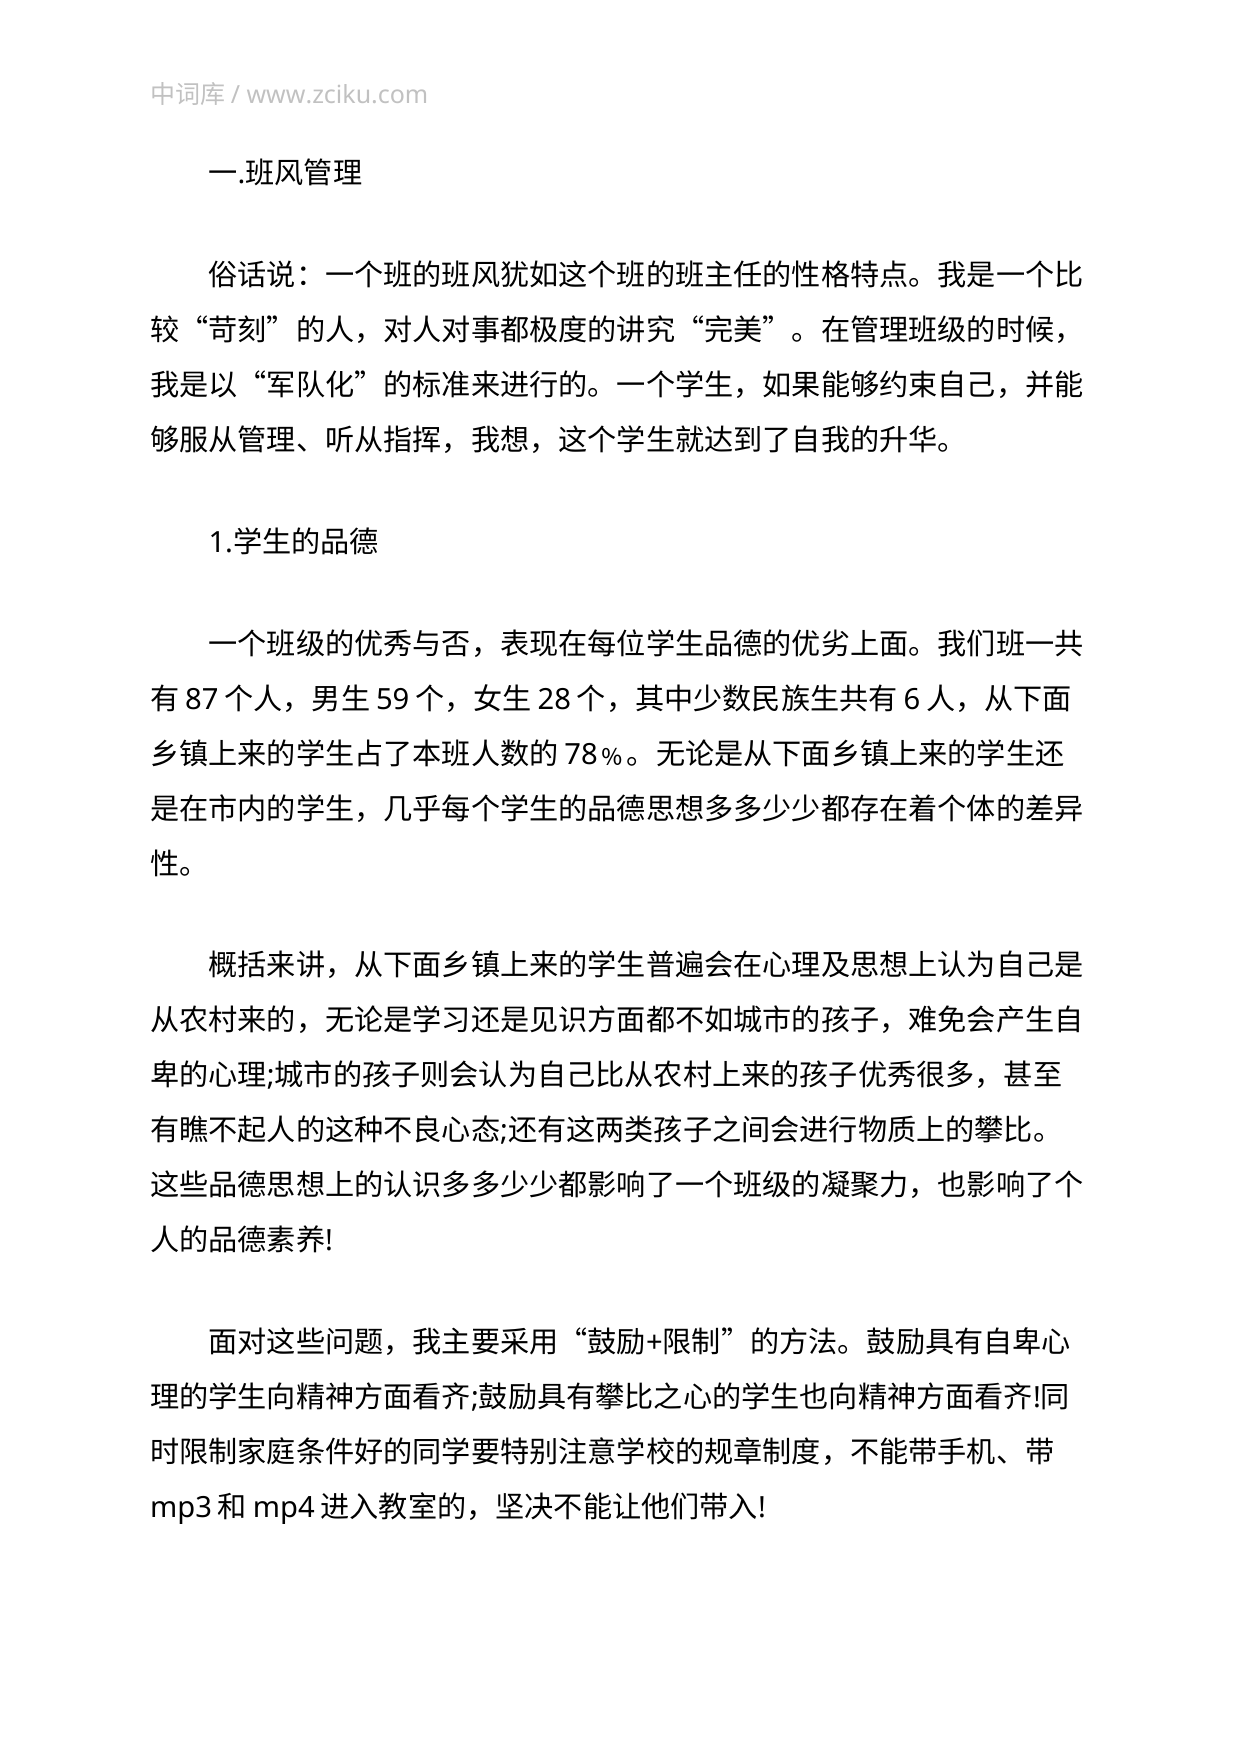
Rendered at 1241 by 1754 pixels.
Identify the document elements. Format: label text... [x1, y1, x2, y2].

text 概括来讲，从下面乡镇上来的学生普遍会在心理及思想上认为自己是从农村来的，无论是学习还是见识方面都不如城市的孩子，难免会产生自卑的心理;城市的孩子则会认为自己比从农村上来的孩子优秀很多，甚至有瞧不起人的这种不良心态;还有这两类孩子之间会进行物质上的攀比。这些品德思想上的认识多多少少都影响了一个班级的凝聚力，也影响了个人的品德素养! [150, 942, 1090, 1259]
text 1.学生的品德 [150, 518, 1090, 561]
text 一个班级的优秀与否，表现在每位学生品德的优劣上面。我们班一共有87个人，男生59个，女生28个，其中少数民族生共有6人，从下面乡镇上来的学生占了本班人数的78﹪。无论是从下面乡镇上来的学生还是在市内的学生，几乎每个学生的品德思想多多少少都存在着个体的差异性。 [150, 620, 1090, 882]
text 一.班风管理 [150, 150, 1090, 192]
text 俗话说：一个班的班风犹如这个班的班主任的性格特点。我是一个比较“苛刻”的人，对人对事都极度的讲究“完美”。在管理班级的时候，我是以“军队化”的标准来进行的。一个学生，如果能够约束自己，并能够服从管理、听从指挥，我想，这个学生就达到了自我的升华。 [150, 252, 1090, 459]
text 面对这些问题，我主要采用“鼓励+限制”的方法。鼓励具有自卑心理的学生向精神方面看齐;鼓励具有攀比之心的学生也向精神方面看齐!同时限制家庭条件好的同学要特别注意学校的规章制度，不能带手机、带mp3和mp4进入教室的，坚决不能让他们带入! [150, 1319, 1090, 1526]
